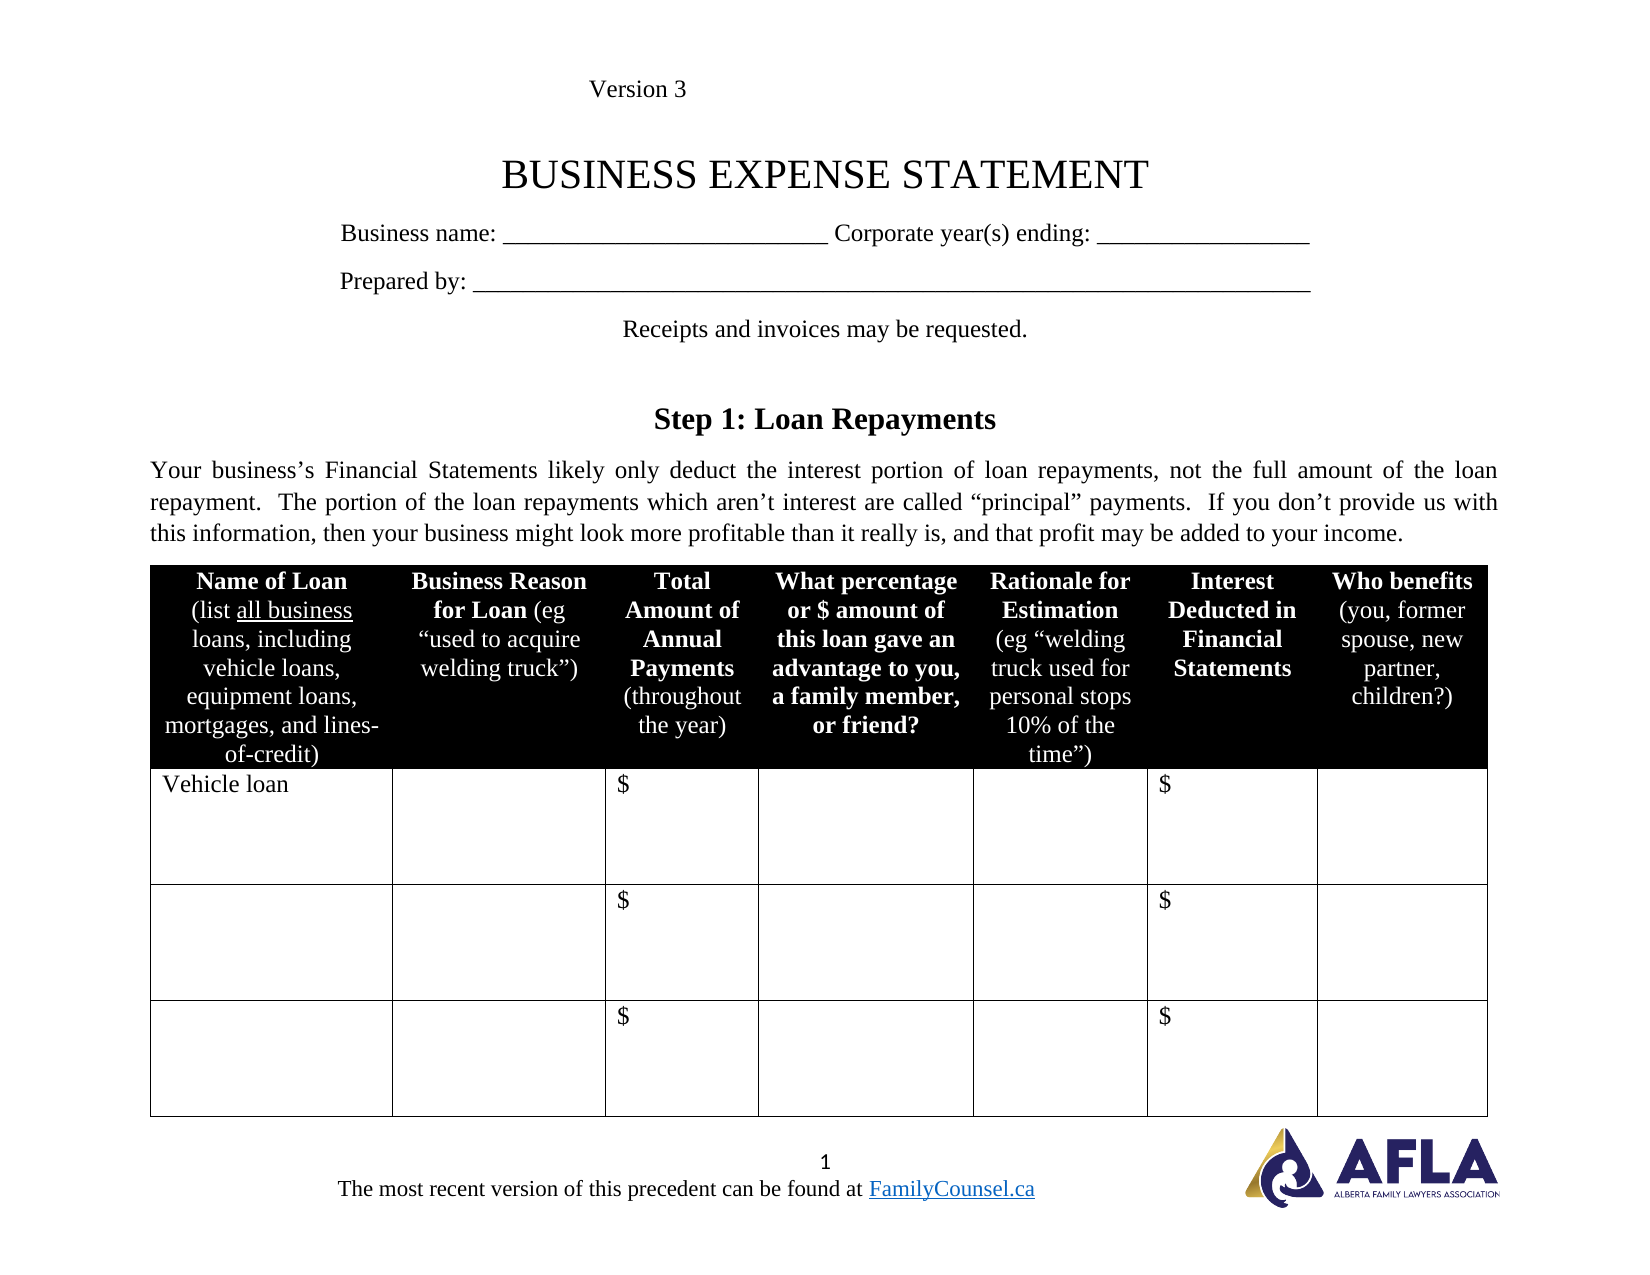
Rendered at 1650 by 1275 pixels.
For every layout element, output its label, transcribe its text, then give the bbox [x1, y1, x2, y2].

picture [1245, 1128, 1500, 1208]
table_cell [393, 769, 605, 884]
table_cell [393, 885, 605, 1000]
table_cell [1318, 885, 1487, 1000]
text Your business’s Financial Statements likely only deduct the interest portion of loan repayments, not the full amount of the loan repayment. The portion of the loan repayments which aren’t interest are called “principal” payments. If you don’t provide us with this information, then your business might look more profitable than it really is, and that profit may be added to your income. [150, 456, 1500, 546]
table_cell $ [606, 885, 758, 1000]
table_cell [974, 769, 1147, 884]
table_cell [759, 769, 973, 884]
text Step 1: Loan Repayments [150, 361, 1500, 436]
text BUSINESS EXPENSE STATEMENT [150, 150, 1500, 198]
table_cell [393, 1001, 605, 1116]
table_cell [759, 1001, 973, 1116]
table_cell Vehicle loan [151, 769, 392, 884]
text Prepared by: ___________________________________________________________________ [150, 266, 1500, 295]
text Receipts and invoices may be requested. [150, 314, 1500, 342]
table_cell $ [1148, 769, 1317, 884]
table_cell $ [1148, 1001, 1317, 1116]
table_cell [1318, 1001, 1487, 1116]
table_cell [151, 1001, 392, 1116]
table_header Who benefits (you, former spouse, new partner, children?) [1318, 566, 1487, 768]
table_header Business Reason for Loan (eg “used to acquire welding truck”) [393, 566, 605, 768]
table_header Name of Loan (list all business loans, including vehicle loans, equipment loans, mortgages, and lines-of-credit) [151, 566, 392, 768]
table_cell [1318, 769, 1487, 884]
table_header Interest Deducted in Financial Statements [1148, 566, 1317, 768]
table_cell $ [1148, 885, 1317, 1000]
table_header Total Amount of Annual Payments (throughout the year) [606, 566, 758, 768]
table_cell [974, 1001, 1147, 1116]
table_cell [151, 885, 392, 1000]
table_header What percentage or $ amount of this loan gave an advantage to you, a family member, or friend? [759, 566, 973, 768]
table_cell $ [606, 769, 758, 884]
text Business name: __________________________ Corporate year(s) ending: _________________ [150, 218, 1500, 247]
table_cell $ [606, 1001, 758, 1116]
table_header Rationale for Estimation (eg “welding truck used for personal stops 10% of the time”) [974, 566, 1147, 768]
table_cell [759, 885, 973, 1000]
table_cell [974, 885, 1147, 1000]
